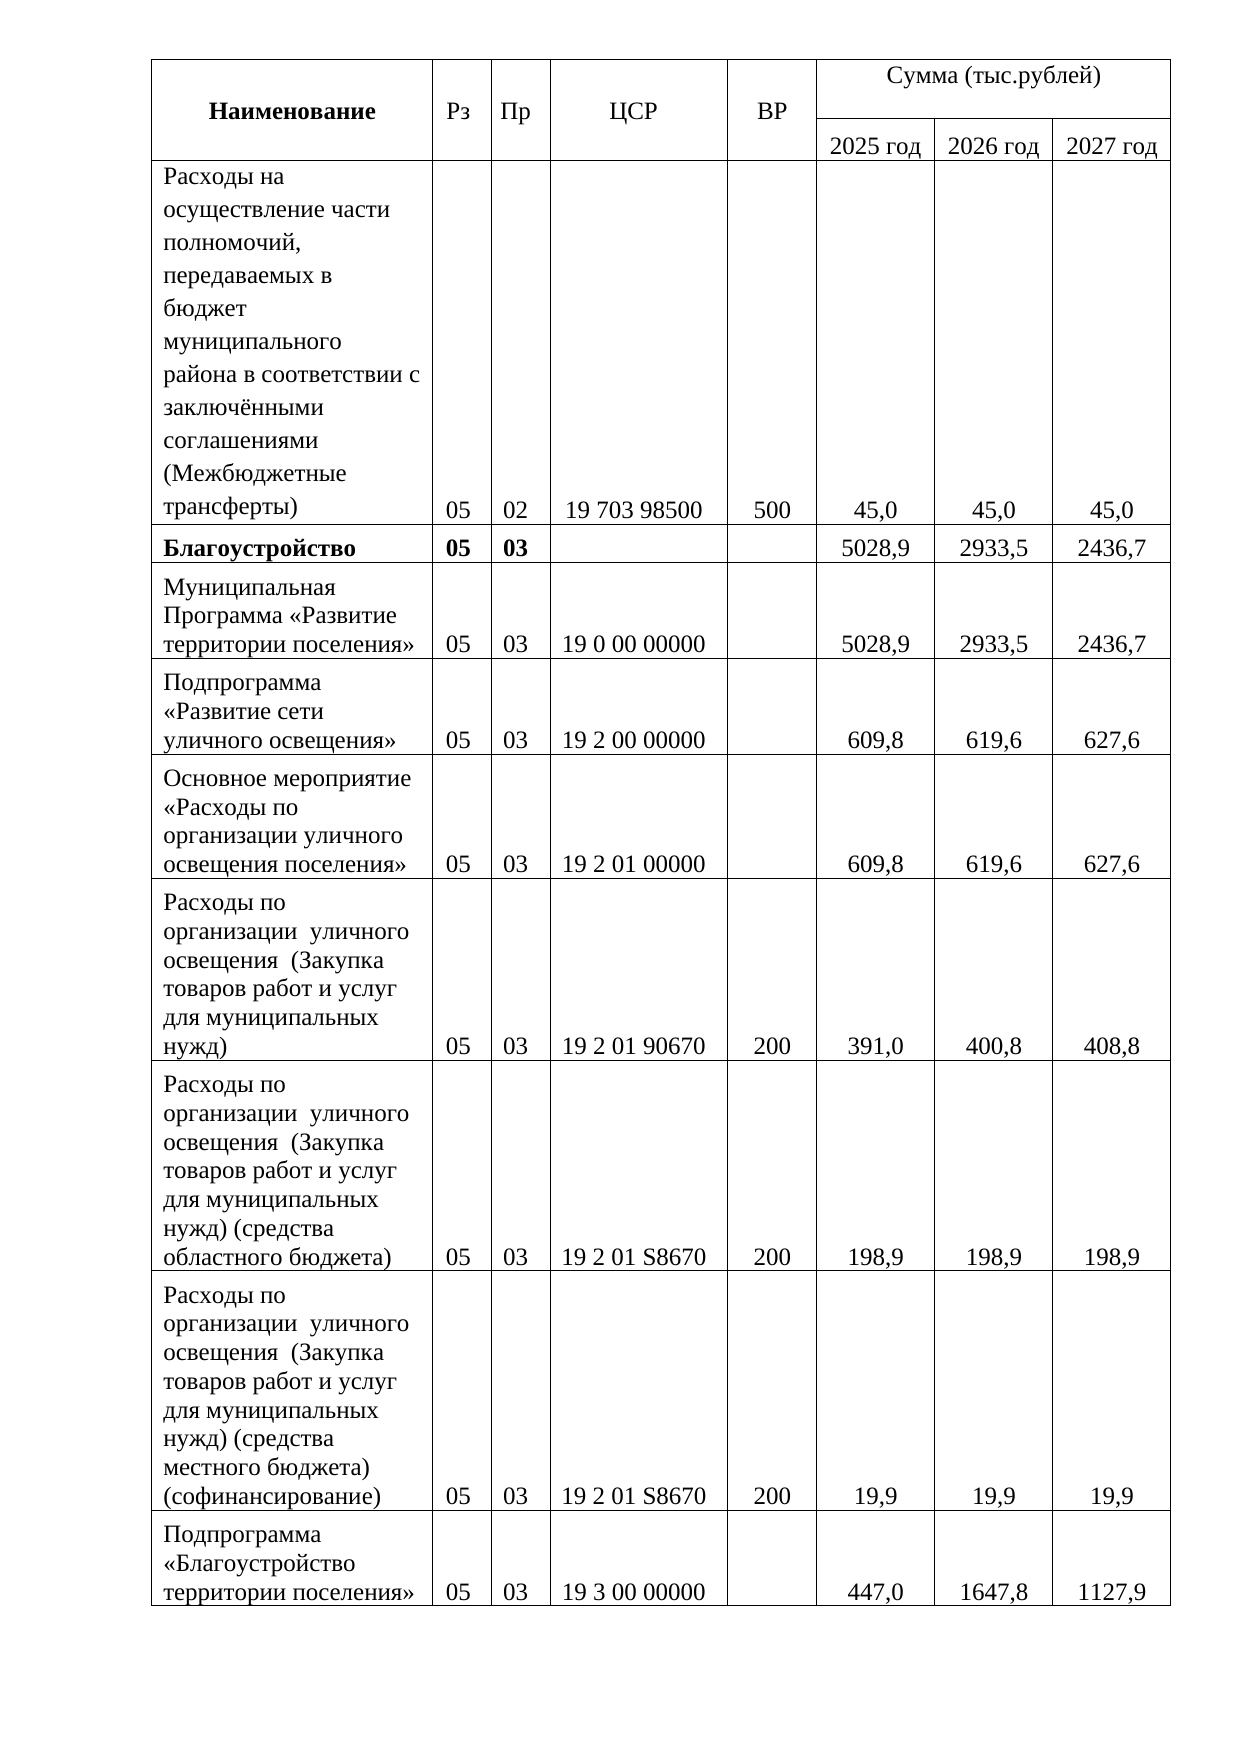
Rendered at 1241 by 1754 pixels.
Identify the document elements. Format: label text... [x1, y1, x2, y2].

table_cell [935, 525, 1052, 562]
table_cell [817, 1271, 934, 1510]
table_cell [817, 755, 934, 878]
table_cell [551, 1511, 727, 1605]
table_cell 2027 год [1053, 119, 1170, 160]
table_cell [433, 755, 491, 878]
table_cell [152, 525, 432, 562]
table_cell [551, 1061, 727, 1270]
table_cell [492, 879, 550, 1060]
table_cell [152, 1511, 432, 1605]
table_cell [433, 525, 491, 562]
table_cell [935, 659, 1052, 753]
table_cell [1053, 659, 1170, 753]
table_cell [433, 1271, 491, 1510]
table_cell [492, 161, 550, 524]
table_header Сумма (тыс.рублей) [817, 60, 1170, 118]
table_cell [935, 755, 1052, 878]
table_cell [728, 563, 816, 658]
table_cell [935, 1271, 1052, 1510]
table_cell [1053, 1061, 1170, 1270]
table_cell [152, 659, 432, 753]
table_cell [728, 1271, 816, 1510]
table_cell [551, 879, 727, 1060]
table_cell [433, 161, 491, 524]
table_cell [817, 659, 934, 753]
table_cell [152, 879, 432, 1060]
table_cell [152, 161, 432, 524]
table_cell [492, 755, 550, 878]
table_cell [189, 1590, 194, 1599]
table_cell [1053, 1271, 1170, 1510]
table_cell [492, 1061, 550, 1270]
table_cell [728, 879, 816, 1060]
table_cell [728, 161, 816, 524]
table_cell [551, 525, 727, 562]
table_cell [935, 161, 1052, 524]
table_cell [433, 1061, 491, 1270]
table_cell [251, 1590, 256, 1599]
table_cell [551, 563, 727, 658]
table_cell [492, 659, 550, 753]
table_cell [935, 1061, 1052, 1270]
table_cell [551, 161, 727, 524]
table_header Наименование [152, 60, 432, 160]
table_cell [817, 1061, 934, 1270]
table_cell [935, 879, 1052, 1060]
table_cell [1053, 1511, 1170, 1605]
table_cell 2026 год [935, 119, 1052, 160]
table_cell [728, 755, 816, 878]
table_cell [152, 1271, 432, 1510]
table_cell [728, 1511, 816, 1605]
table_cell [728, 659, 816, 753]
table_header ВР [728, 60, 816, 160]
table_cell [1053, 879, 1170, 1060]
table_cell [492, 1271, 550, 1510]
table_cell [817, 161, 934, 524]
table_cell 2025 год [817, 119, 934, 160]
table_header Пр [492, 60, 550, 160]
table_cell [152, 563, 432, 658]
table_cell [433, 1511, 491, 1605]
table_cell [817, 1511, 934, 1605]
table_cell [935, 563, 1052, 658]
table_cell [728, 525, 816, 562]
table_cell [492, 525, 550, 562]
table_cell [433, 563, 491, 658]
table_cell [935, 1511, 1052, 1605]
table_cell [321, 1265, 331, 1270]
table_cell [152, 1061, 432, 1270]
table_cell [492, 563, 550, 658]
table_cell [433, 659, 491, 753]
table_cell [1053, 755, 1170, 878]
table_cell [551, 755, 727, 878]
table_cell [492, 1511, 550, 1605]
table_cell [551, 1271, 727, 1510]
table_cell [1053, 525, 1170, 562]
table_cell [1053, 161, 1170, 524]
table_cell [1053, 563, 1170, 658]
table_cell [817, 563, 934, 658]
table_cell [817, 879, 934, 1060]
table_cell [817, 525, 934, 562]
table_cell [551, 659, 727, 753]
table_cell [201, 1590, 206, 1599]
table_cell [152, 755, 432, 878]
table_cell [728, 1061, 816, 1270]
table_header ЦСР [551, 60, 727, 160]
table_header Рз [433, 60, 491, 160]
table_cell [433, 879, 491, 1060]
